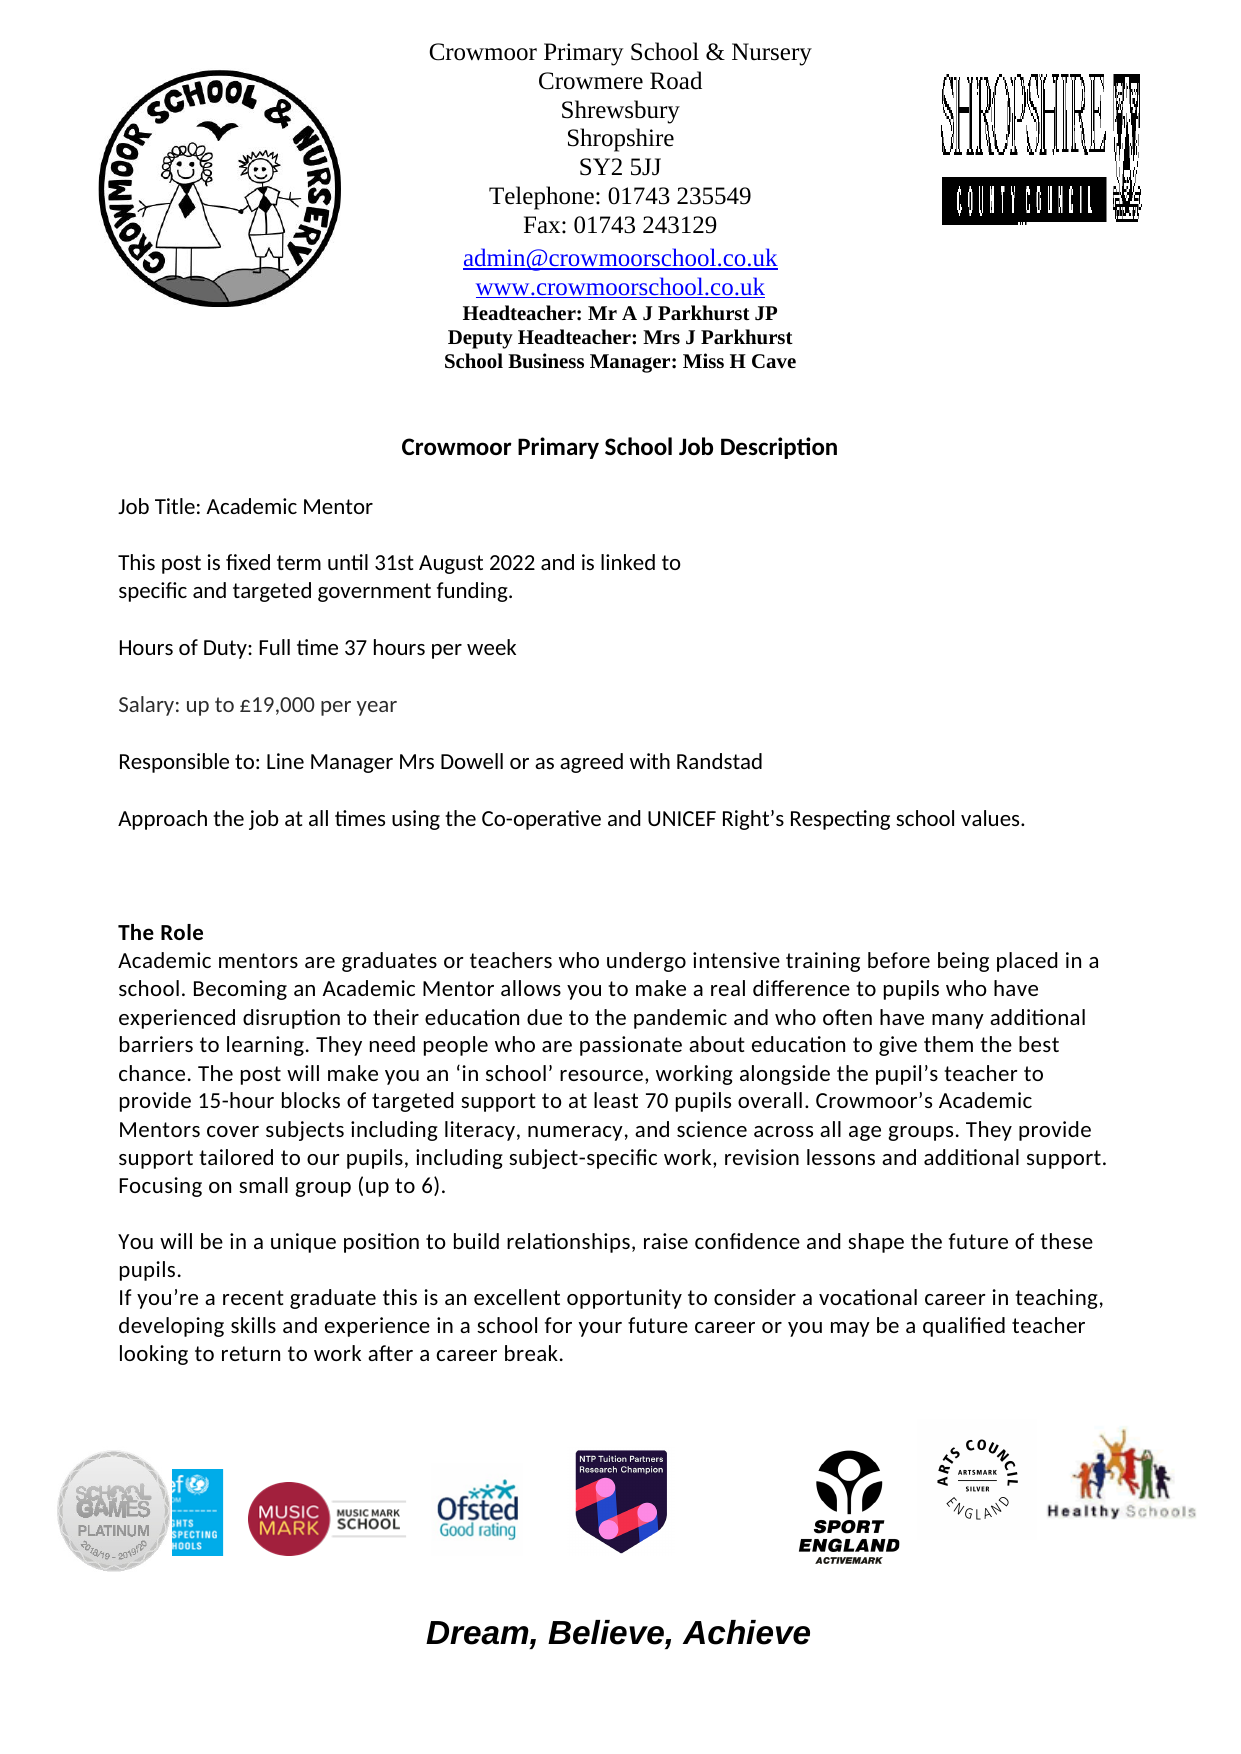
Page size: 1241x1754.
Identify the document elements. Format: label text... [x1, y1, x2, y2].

picture [248, 1482, 407, 1556]
text Approach the job at all times using the Co-operative and UNICEF Right’s Respecting school values. [118, 804, 1122, 832]
picture [431, 1463, 524, 1556]
picture [566, 1447, 675, 1556]
picture [186, 1475, 208, 1494]
text Crowmoor Primary School & Nursery [118, 37, 1122, 66]
text Telephone: 01743 235549 [342, 181, 931, 210]
picture [98, 67, 342, 307]
text This post is fixed term until 31st August 2022 and is linked to [118, 548, 1122, 577]
text Hours of Duty: Full time 37 hours per week [118, 633, 1122, 661]
text Job Title: Academic Mentor [118, 492, 1122, 521]
text You will be in a unique position to build relationships, raise confidence and shape the future of these pupils. [118, 1227, 1122, 1283]
text If you’re a recent graduate this is an excellent opportunity to consider a vocational career in teaching, developing skills and experience in a school for your future career or you may be a qualified teacher looking to return to work after a career break. [118, 1283, 1122, 1367]
text Academic mentors are graduates or teachers who undergo intensive training before being placed in a school. Becoming an Academic Mentor allows you to make a real difference to pupils who have experienced disruption to their education due to the pandemic and who often have many additional barriers to learning. They need people who are passionate about education to give them the best chance. The post will make you an ‘in school’ resource, working alongside the pupil’s teacher to provide 15-hour blocks of targeted support to at least 70 pupils overall. Crowmoor’s Academic Mentors cover subjects including literacy, numeracy, and science across all age groups. They provide support tailored to our pupils, including subject-specific work, revision lessons and additional support. Focusing on small group (up to 6). [118, 947, 1122, 1199]
text Shropshire [342, 123, 931, 152]
text Fax: 01743 243129 [342, 210, 931, 238]
picture [202, 1531, 216, 1538]
text Headteacher: Mr A J Parkhurst JP [118, 301, 1122, 325]
text School Business Manager: Miss H Cave [118, 349, 1122, 373]
text Crowmere Road [118, 66, 931, 95]
text www.crowmoorschool.co.uk [342, 272, 1122, 301]
text Deputy Headteacher: Mrs J Parkhurst [118, 325, 1122, 349]
text specific and targeted government funding. [118, 577, 1122, 604]
picture [53, 1446, 193, 1572]
text Crowmoor Primary School Job Description [118, 431, 1122, 462]
text Responsible to: Line Manager Mrs Dowell or as agreed with Randstad [118, 747, 1122, 775]
text SY2 5JJ [342, 152, 931, 181]
text Shrewsbury [342, 95, 931, 123]
text admin@crowmoorschool.co.uk [342, 243, 931, 272]
text Salary: up to £19,000 per year [118, 690, 1122, 718]
picture [177, 1476, 183, 1492]
picture [1041, 1420, 1197, 1524]
text The Role [118, 918, 1122, 947]
